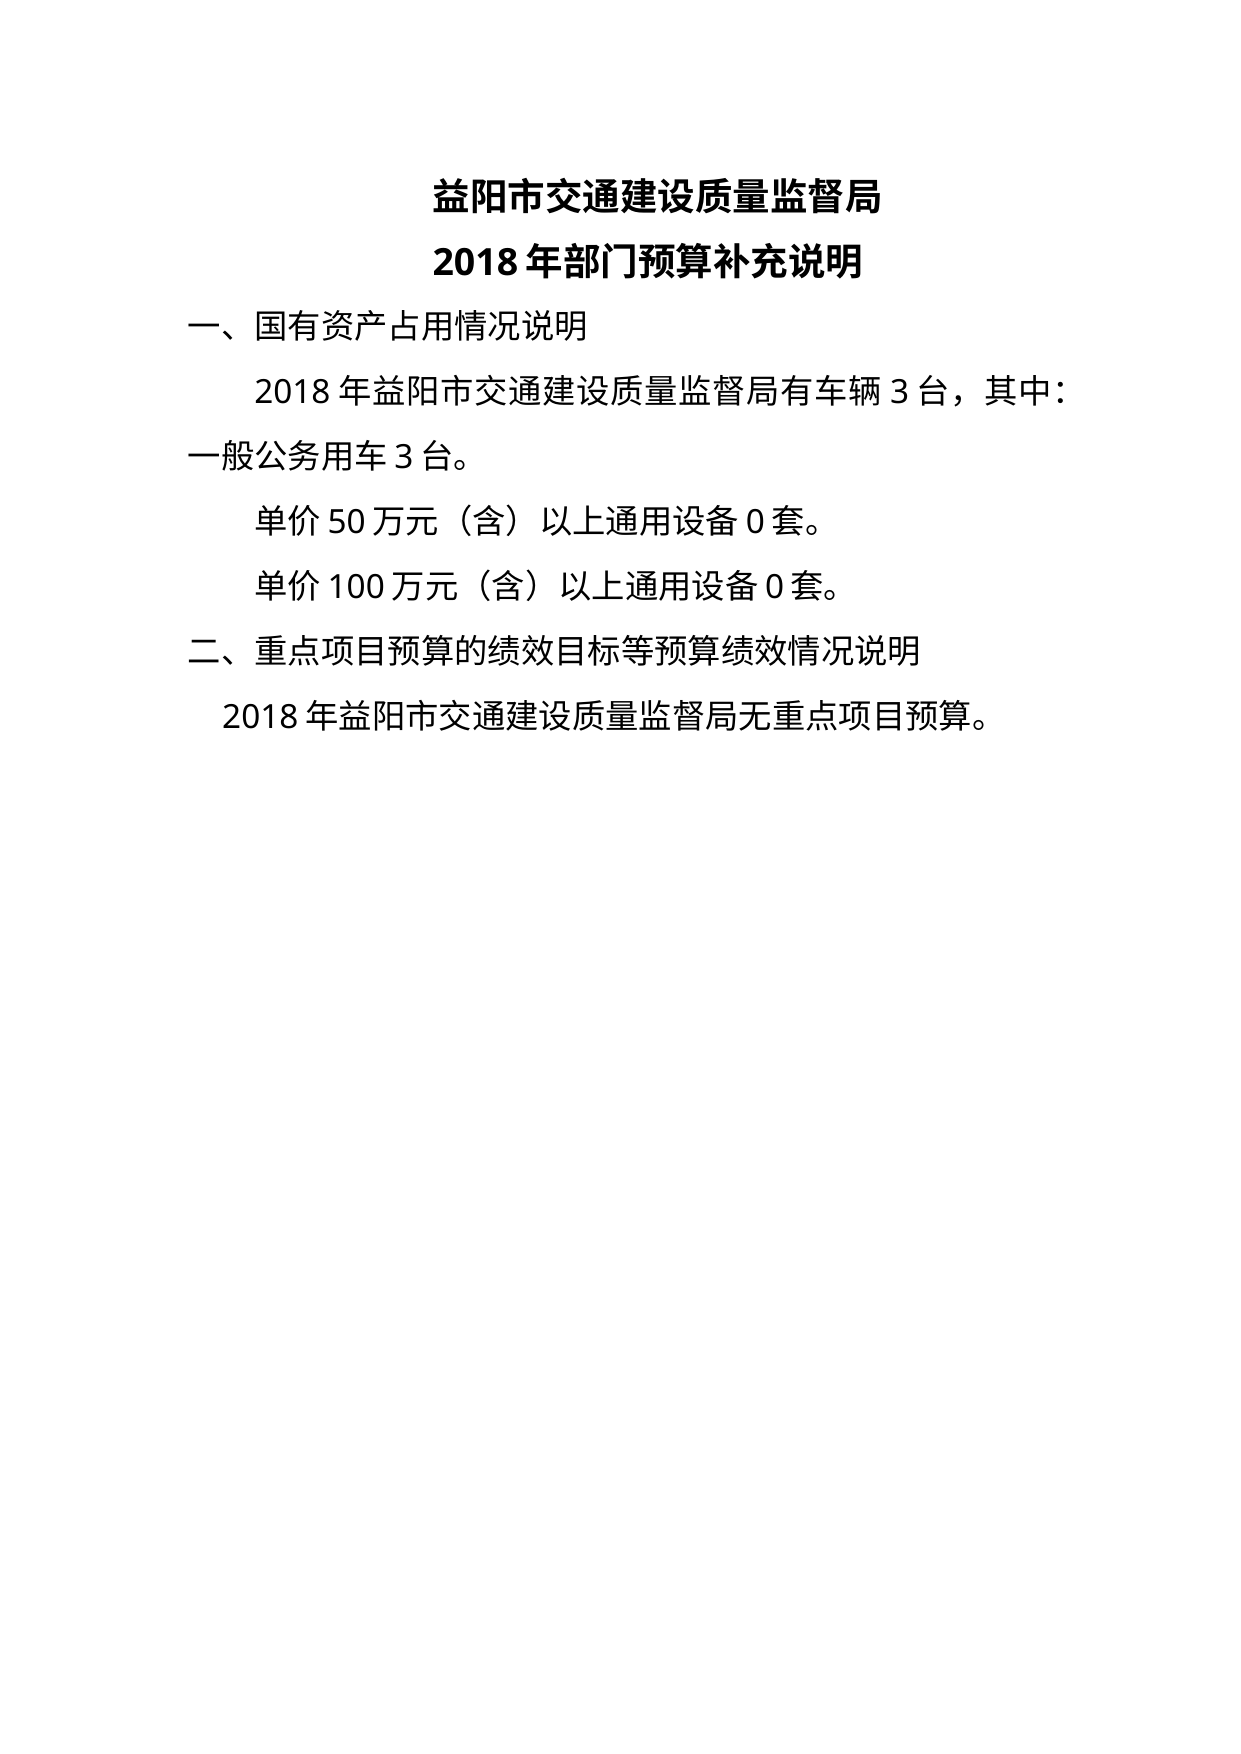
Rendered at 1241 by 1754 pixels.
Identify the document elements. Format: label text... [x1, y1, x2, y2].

text 益阳市交通建设质量监督局 [187, 162, 1053, 227]
text 单价50万元（含）以上通用设备0套。 [187, 487, 1053, 552]
text 2018年部门预算补充说明 [187, 227, 1053, 292]
text 二、重点项目预算的绩效目标等预算绩效情况说明 [187, 617, 1053, 682]
text 单价100万元（含）以上通用设备0套。 [187, 552, 1053, 617]
text 2018年益阳市交通建设质量监督局无重点项目预算。 [187, 682, 1053, 747]
text 2018年益阳市交通建设质量监督局有车辆3台，其中：一般公务用车3台。 [187, 357, 1053, 487]
text 一、国有资产占用情况说明 [187, 292, 1053, 357]
